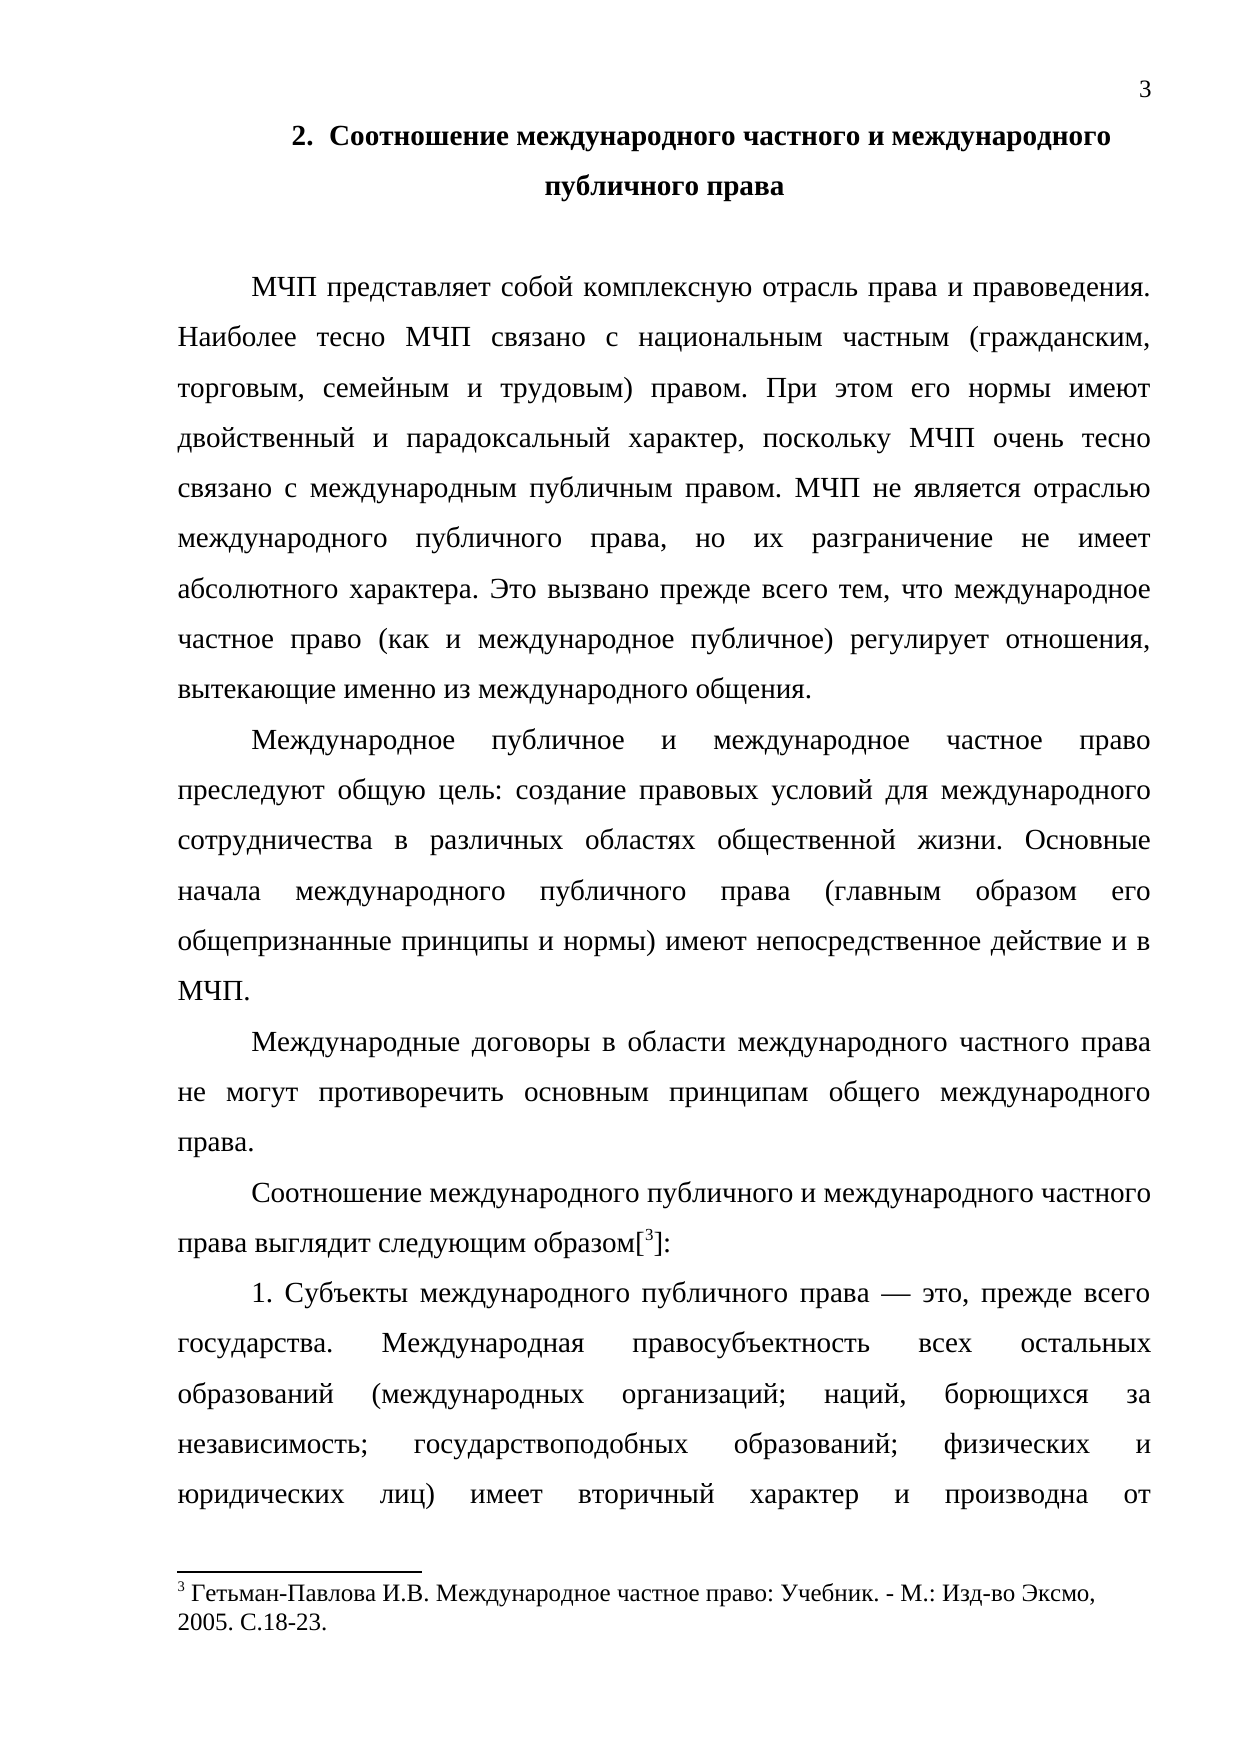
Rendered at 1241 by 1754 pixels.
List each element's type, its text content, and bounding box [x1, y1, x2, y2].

subtitle Соотношение международного частного и международного публичного права [177, 118, 1152, 202]
text Соотношение международного публичного и международного частного права выглядит следующим образом[]: [177, 1175, 1152, 1258]
text МЧП представляет собой комплексную отрасль права и правоведения. Наиболее тесно МЧП связано с национальным частным (гражданским, торговым, семейным и трудовым) правом. При этом его нормы имеют двойственный и парадоксальный характер, поскольку МЧП очень тесно связано с международным публичным правом. МЧП не является отраслью международного публичного права, но их разграничение не имеет абсолютного характера. Это вызвано прежде всего тем, что международное частное право (как и международное публичное) регулирует отношения, вытекающие именно из международного общения. [177, 269, 1152, 705]
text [177, 1275, 1152, 1510]
text Международное публичное и международное частное право преследуют общую цель: создание правовых условий для международного сотрудничества в различных областях общественной жизни. Основные начала международного публичного права (главным образом его общепризнанные принципы и нормы) имеют непосредственное действие и в МЧП. [177, 722, 1152, 1007]
text Международные договоры в области международного частного права не могут противоречить основным принципам общего международного права. [177, 1024, 1152, 1158]
